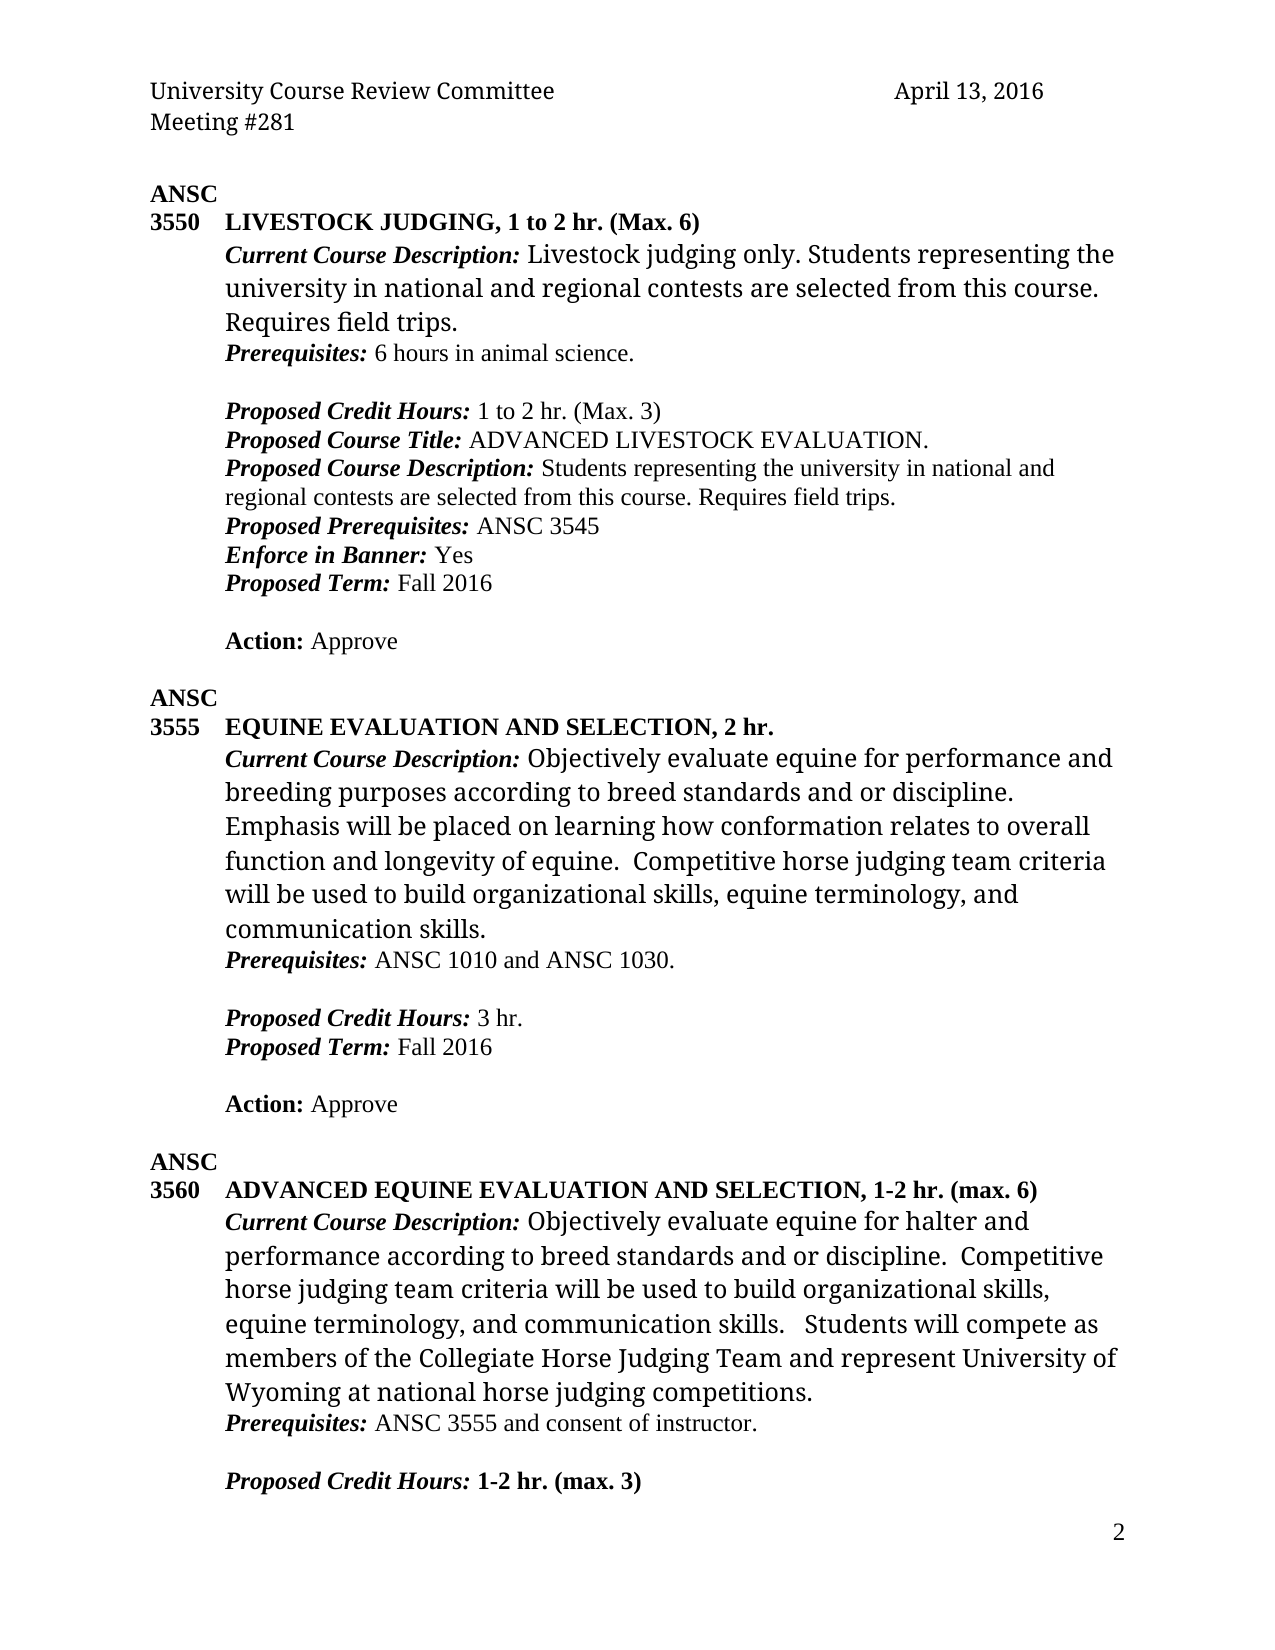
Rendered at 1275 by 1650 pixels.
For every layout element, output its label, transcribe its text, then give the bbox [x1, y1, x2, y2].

text Prerequisites: 6 hours in animal science. [225, 338, 1125, 367]
text Current Course Description: Objectively evaluate equine for halter and performance according to breed standards and or discipline. Competitive horse judging team criteria will be used to build organizational skills, equine terminology, and communication skills. Students will compete as members of the Collegiate Horse Judging Team and represent University of Wyoming at national horse judging competitions. [225, 1204, 1125, 1408]
text 3560 ADVANCED EQUINE EVALUATION AND SELECTION, 1-2 hr. (max. 6) [150, 1175, 1125, 1204]
text Proposed Credit Hours: 1 to 2 hr. (Max. 3) [150, 396, 1125, 425]
text Proposed Term: Fall 2016 [225, 1032, 1125, 1060]
text Action: Approve [150, 626, 1125, 655]
text Proposed Course Description: Students representing the university in national and regional contests are selected from this course. Requires field trips. [225, 453, 1125, 511]
text Proposed Credit Hours: 1-2 hr. (max. 3) [150, 1466, 1125, 1495]
text ANSC [150, 683, 1125, 712]
text ANSC [150, 1147, 1125, 1175]
text Proposed Prerequisites: ANSC 3545 [225, 511, 1125, 540]
text 3550 LIVESTOCK JUDGING, 1 to 2 hr. (Max. 6) [150, 207, 1125, 236]
text 3555 EQUINE EVALUATION AND SELECTION, 2 hr. [150, 712, 1125, 741]
text Action: Approve [150, 1089, 1125, 1118]
text Proposed Course Title: ADVANCED LIVESTOCK EVALUATION. [225, 425, 1125, 453]
text Current Course Description: Livestock judging only. Students representing the university in national and regional contests are selected from this course. Requires field trips. [225, 236, 1125, 338]
text Proposed Term: Fall 2016 [225, 568, 1125, 597]
text Prerequisites: ANSC 1010 and ANSC 1030. [225, 945, 1125, 974]
text Prerequisites: ANSC 3555 and consent of instructor. [225, 1408, 1125, 1437]
text Current Course Description: Objectively evaluate equine for performance and breeding purposes according to breed standards and or discipline. Emphasis will be placed on learning how conformation relates to overall function and longevity of equine. Competitive horse judging team criteria will be used to build organizational skills, equine terminology, and communication skills. [225, 741, 1125, 945]
text Proposed Credit Hours: 3 hr. [150, 1003, 1125, 1032]
text ANSC [150, 179, 1125, 207]
text Enforce in Banner: Yes [225, 540, 1125, 568]
